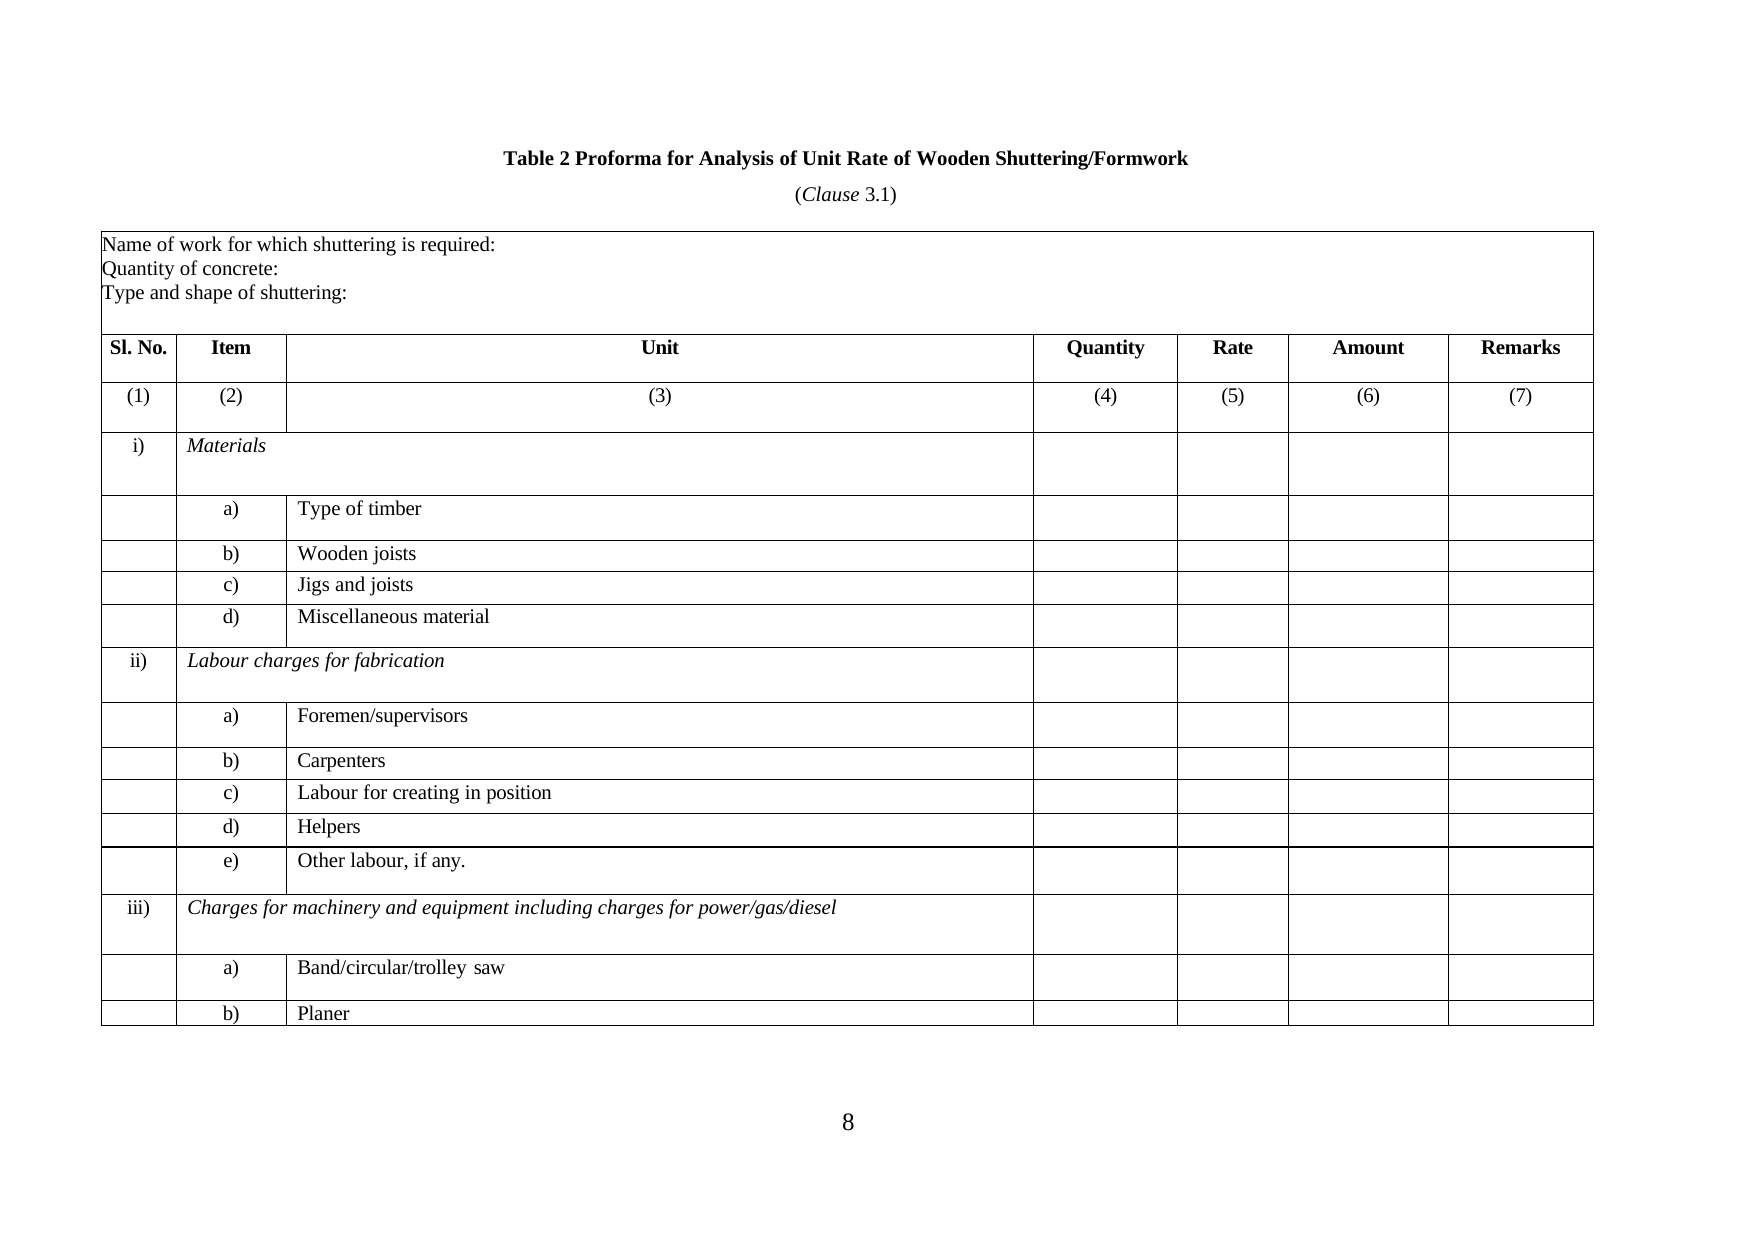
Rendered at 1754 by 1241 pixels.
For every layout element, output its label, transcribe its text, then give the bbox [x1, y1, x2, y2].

table_cell [1289, 496, 1448, 540]
table_cell [1289, 648, 1448, 702]
table_cell [1178, 748, 1288, 779]
table_cell [102, 496, 176, 540]
table_cell c) [177, 572, 286, 603]
table_cell [102, 848, 176, 893]
table_cell [102, 814, 176, 846]
table_cell (1) [102, 383, 176, 432]
table_cell [1034, 895, 1177, 954]
table_cell [102, 748, 176, 779]
table_cell [1034, 955, 1177, 999]
table_cell [1289, 541, 1448, 571]
table_cell [1034, 814, 1177, 846]
table_cell i) [102, 433, 176, 495]
table_cell b) [177, 541, 286, 571]
table_cell Planer [287, 1001, 1033, 1024]
table_cell [1449, 780, 1593, 813]
table_cell Item [177, 335, 286, 382]
table_cell Wooden joists [287, 541, 1033, 571]
table_cell [102, 955, 176, 999]
table_cell [1289, 814, 1448, 846]
table_cell [1449, 572, 1593, 603]
table_cell [1449, 433, 1593, 495]
text (Clause 3.1) [87, 182, 1604, 206]
table_cell [1449, 496, 1593, 540]
table_header Name of work for which shuttering is required: Quantity of concrete: Type and shape of shuttering: [102, 232, 1593, 334]
table_cell [1178, 955, 1288, 999]
text Table 2 Proforma for Analysis of Unit Rate of Wooden Shuttering/Formwork [87, 146, 1604, 170]
table_cell a) [177, 703, 286, 747]
table_cell [1034, 848, 1177, 893]
table_cell [1289, 955, 1448, 999]
table_cell c) [177, 780, 286, 813]
table_cell [1289, 572, 1448, 603]
table_cell Remarks [1449, 335, 1593, 382]
table_cell [1449, 895, 1593, 954]
table_cell [102, 780, 176, 813]
table_cell Unit [287, 335, 1033, 382]
table_cell [1178, 648, 1288, 702]
table_cell (3) [287, 383, 1033, 432]
table_cell [1178, 848, 1288, 893]
table_cell [1034, 1001, 1177, 1024]
table_cell [1034, 780, 1177, 813]
table_cell [102, 541, 176, 571]
table_cell [1034, 703, 1177, 747]
table_cell [1034, 748, 1177, 779]
table_cell [1034, 433, 1177, 495]
table_cell [1449, 748, 1593, 779]
table_cell Miscellaneous material [287, 605, 1033, 647]
table_cell Jigs and joists [287, 572, 1033, 603]
table_cell [1178, 496, 1288, 540]
table_cell Helpers [287, 814, 1033, 846]
table_cell [1289, 703, 1448, 747]
table_cell b) [177, 1001, 286, 1024]
table_cell [1289, 748, 1448, 779]
table_cell Labour for creating in position [287, 780, 1033, 813]
table_cell [1289, 848, 1448, 893]
table_cell [1178, 433, 1288, 495]
table_cell [1289, 780, 1448, 813]
table_cell [102, 605, 176, 647]
table_cell ii) [102, 648, 176, 702]
table_cell d) [177, 605, 286, 647]
table_cell [1449, 703, 1593, 747]
table_cell [1034, 605, 1177, 647]
table_cell [1178, 605, 1288, 647]
table_cell [1178, 703, 1288, 747]
table_cell Rate [1178, 335, 1288, 382]
table_cell [1449, 848, 1593, 893]
table_cell (5) [1178, 383, 1288, 432]
table_cell (2) [177, 383, 286, 432]
table_cell (6) [1289, 383, 1448, 432]
table_cell Labour charges for fabrication [177, 648, 1033, 702]
table_cell [1178, 780, 1288, 813]
table_cell a) [177, 496, 286, 540]
table_cell Amount [1289, 335, 1448, 382]
table_cell [1449, 1001, 1593, 1024]
table_cell Carpenters [287, 748, 1033, 779]
table_cell [1034, 496, 1177, 540]
table_cell [1178, 895, 1288, 954]
table_cell [1178, 814, 1288, 846]
table_cell [1178, 541, 1288, 571]
table_cell iii) [102, 895, 176, 954]
table_cell a) [177, 955, 286, 999]
table_cell (7) [1449, 383, 1593, 432]
table_cell (4) [1034, 383, 1177, 432]
table_cell Other labour, if any. [287, 848, 1033, 893]
table_cell [1178, 572, 1288, 603]
table_cell [1449, 648, 1593, 702]
table_cell [1034, 541, 1177, 571]
table_cell [102, 572, 176, 603]
table_cell e) [177, 848, 286, 893]
table_cell Foremen/supervisors [287, 703, 1033, 747]
table_cell d) [177, 814, 286, 846]
table_cell Quantity [1034, 335, 1177, 382]
table_cell [1289, 433, 1448, 495]
table_cell [1449, 814, 1593, 846]
table_cell [1034, 648, 1177, 702]
table_cell Charges for machinery and equipment including charges for power/gas/diesel [177, 895, 1033, 954]
table_cell [1449, 541, 1593, 571]
table_cell [1449, 605, 1593, 647]
table_cell [1289, 605, 1448, 647]
table_cell [102, 1001, 176, 1024]
table_cell [1289, 895, 1448, 954]
table_cell [1178, 1001, 1288, 1024]
table_cell Sl. No. [102, 335, 176, 382]
table_cell [1449, 955, 1593, 999]
table_cell [1034, 572, 1177, 603]
table_cell Type of timber [287, 496, 1033, 540]
table_cell Materials [177, 433, 1033, 495]
table_cell Band/circular/trolley saw [287, 955, 1033, 999]
table_cell [102, 703, 176, 747]
table_cell b) [177, 748, 286, 779]
table_cell [1289, 1001, 1448, 1024]
